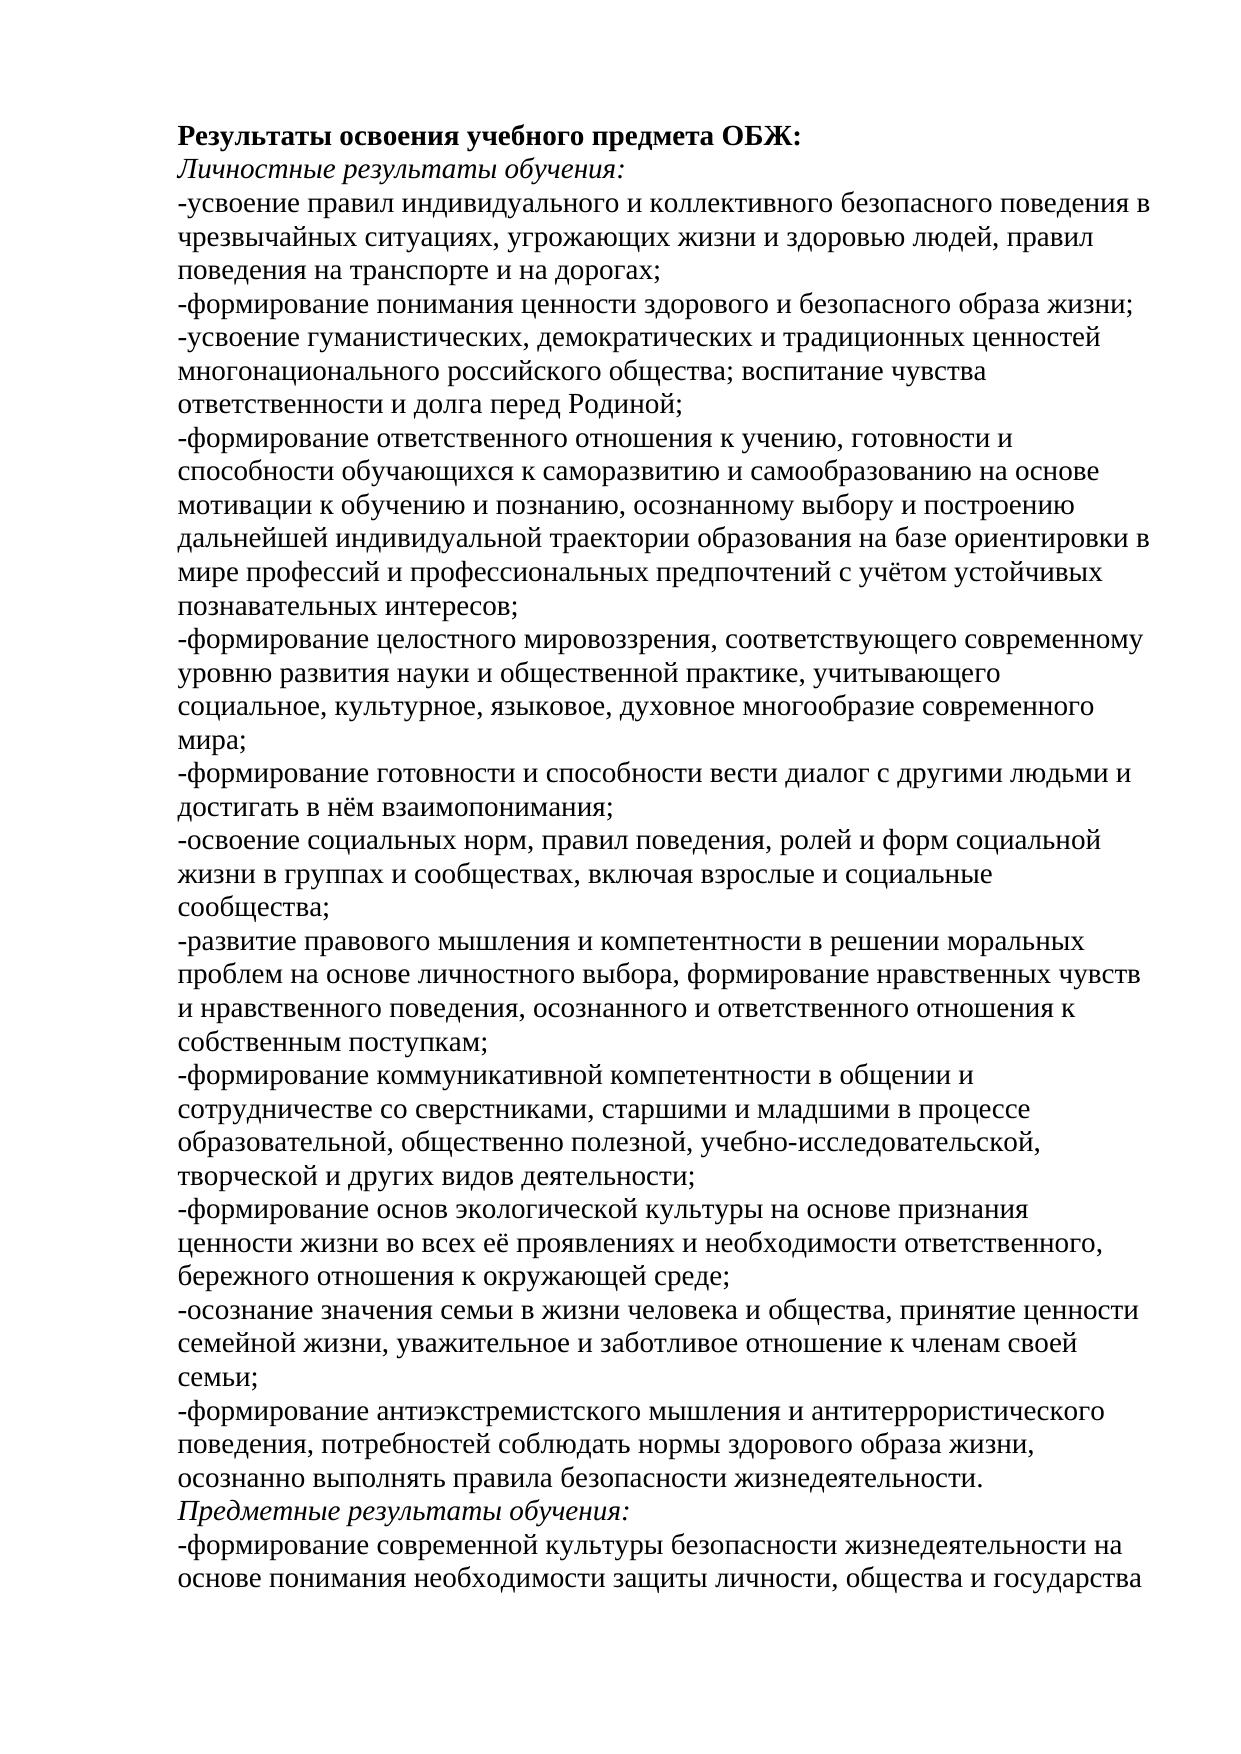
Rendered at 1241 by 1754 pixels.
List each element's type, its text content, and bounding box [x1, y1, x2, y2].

text -развитие правового мышления и компетентности в решении моральных проблем на основе личностного выбора, формирование нравственных чувств и нравственного поведения, осознанного и ответственного отношения к собственным поступкам; [177, 923, 1152, 1057]
text -формирование ответственного отношения к учению, готовности и способности обучающихся к саморазвитию и самообразованию на основе мотивации к обучению и познанию, осознанному выбору и построению дальнейшей индивидуальной траектории образования на базе ориентировки в мире профессий и профессиональных предпочтений с учётом устойчивых познавательных интересов; [177, 420, 1152, 621]
text -формирование антиэкстремистского мышления и антитеррористического поведения, потребностей соблюдать нормы здорового образа жизни, осознанно выполнять правила безопасности жизнедеятельности. [177, 1393, 1152, 1493]
text -усвоение гуманистических, демократических и традиционных ценностей многонационального российского общества; воспитание чувства ответственности и долга перед Родиной; [177, 319, 1152, 420]
text -усвоение правил индивидуального и коллективного безопасного поведения в чрезвычайных ситуациях, угрожающих жизни и здоровью людей, правил поведения на транспорте и на дорогах; [177, 185, 1152, 286]
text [177, 1527, 1152, 1594]
text -формирование готовности и способности вести диалог с другими людьми и достигать в нём взаимопонимания; [177, 755, 1152, 822]
text -освоение социальных норм, правил поведения, ролей и форм социальной жизни в группах и сообществах, включая взрослые и социальные сообщества; [177, 822, 1152, 923]
text -осознание значения семьи в жизни человека и общества, принятие ценности семейной жизни, уважительное и заботливое отношение к членам своей семьи; [177, 1292, 1152, 1393]
text Результаты освоения учебного предмета ОБЖ: [177, 118, 1152, 152]
text Личностные результаты обучения: [177, 152, 1152, 185]
text -формирование понимания ценности здорового и безопасного образа жизни; [177, 286, 1152, 319]
text -формирование коммуникативной компетентности в общении и сотрудничестве со сверстниками, старшими и младшими в процессе образовательной, общественно полезной, учебно-исследовательской, творческой и других видов деятельности; [177, 1057, 1152, 1191]
text -формирование основ экологической культуры на основе признания ценности жизни во всех её проявлениях и необходимости ответственного, бережного отношения к окружающей среде; [177, 1191, 1152, 1292]
text Предметные результаты обучения: [177, 1493, 1152, 1527]
text -формирование целостного мировоззрения, соответствующего современному уровню развития науки и общественной практике, учитывающего социальное, культурное, языковое, духовное многообразие современного мира; [177, 621, 1152, 755]
